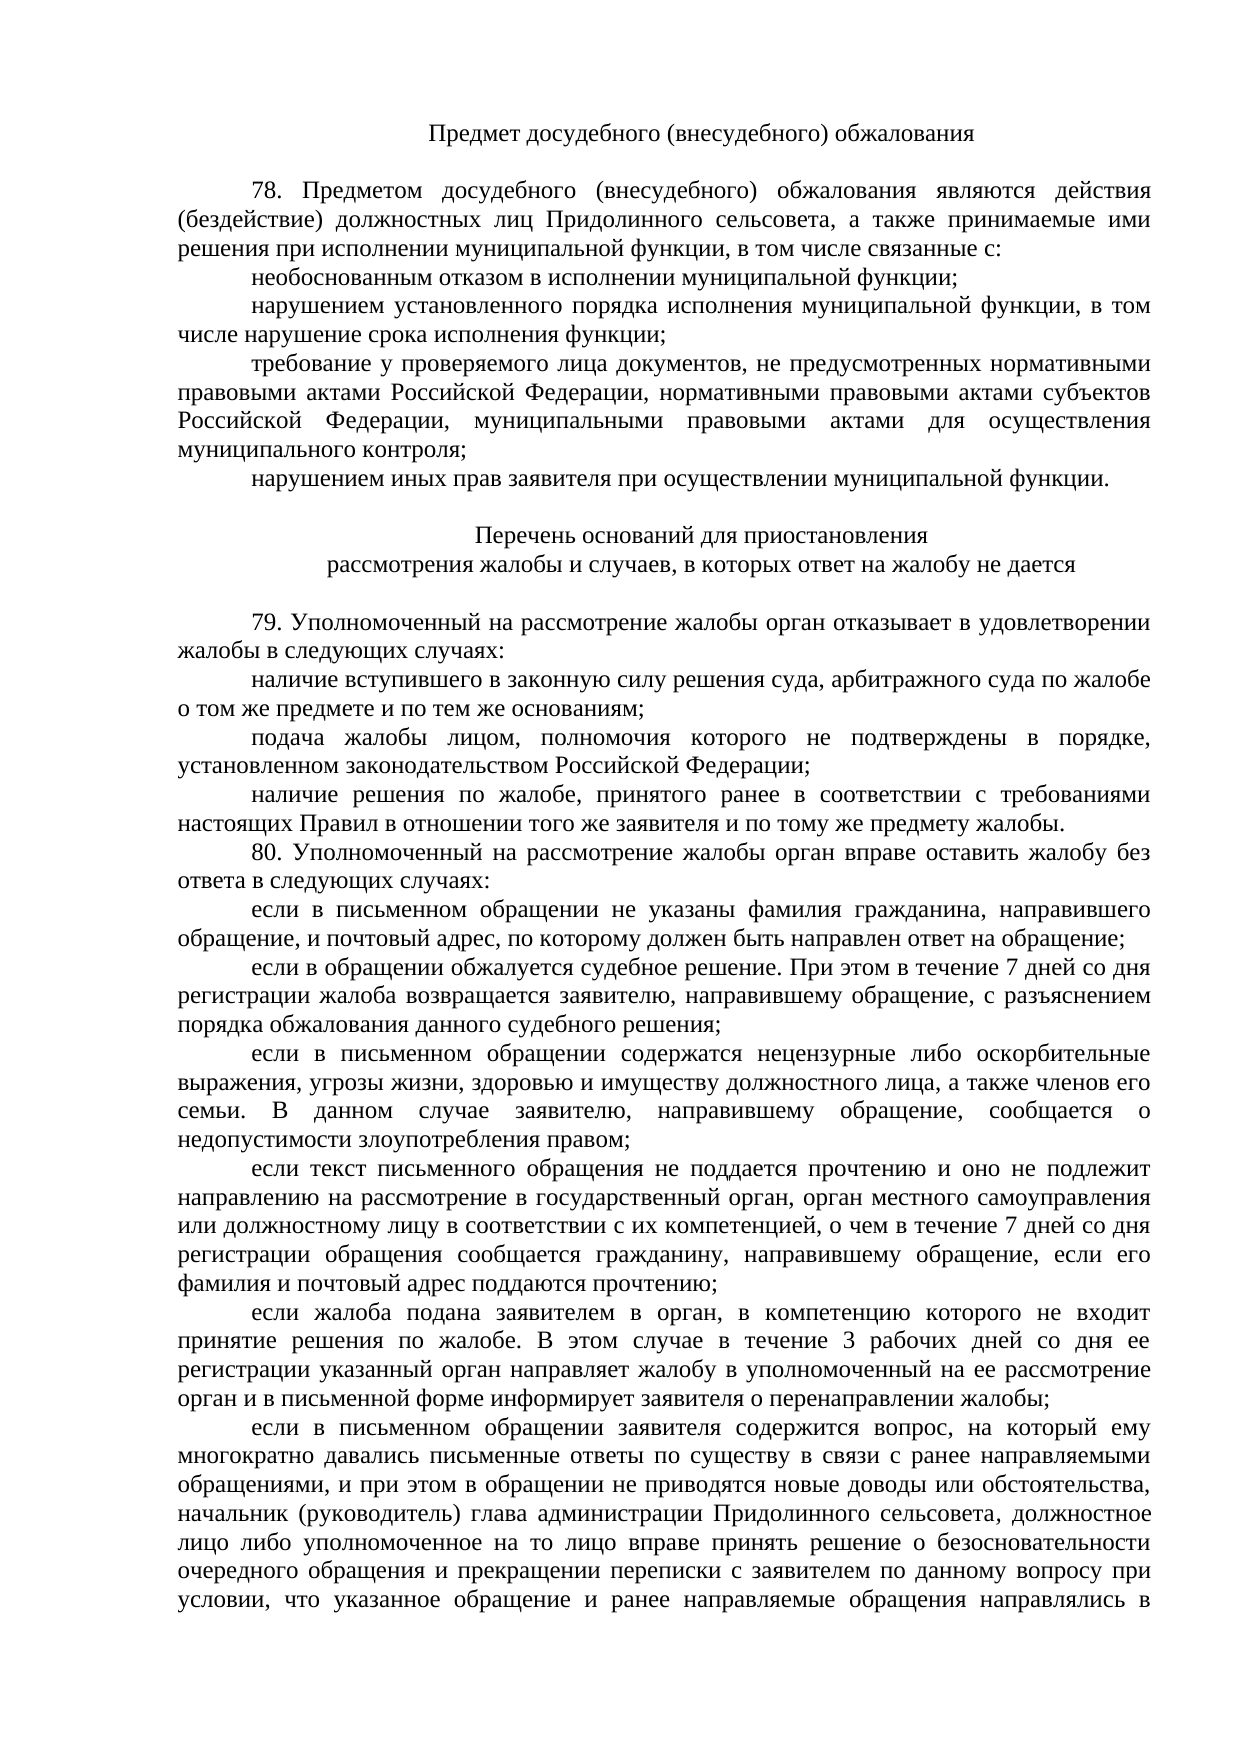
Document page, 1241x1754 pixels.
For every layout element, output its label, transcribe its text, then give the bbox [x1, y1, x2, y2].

text если жалоба подана заявителем в орган, в компетенцию которого не входит принятие решения по жалобе. В этом случае в течение 3 рабочих дней со дня ее регистрации указанный орган направляет жалобу в уполномоченный на ее рассмотрение орган и в письменной форме информирует заявителя о перенаправлении жалобы; [177, 1297, 1152, 1412]
text рассмотрения жалобы и случаев, в которых ответ на жалобу не дается [177, 549, 1152, 578]
text 78. Предметом досудебного (внесудебного) обжалования являются действия (бездействие) должностных лиц Придолинного сельсовета, а также принимаемые ими решения при исполнении муниципальной функции, в том числе связанные с: [177, 176, 1152, 262]
text 79. Уполномоченный на рассмотрение жалобы орган отказывает в удовлетворении жалобы в следующих случаях: [177, 607, 1152, 664]
text наличие вступившего в законную силу решения суда, арбитражного суда по жалобе о том же предмете и по тем же основаниям; [177, 664, 1152, 722]
text подача жалобы лицом, полномочия которого не подтверждены в порядке, установленном законодательством Российской Федерации; [177, 722, 1152, 779]
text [177, 1412, 1152, 1613]
text 80. Уполномоченный на рассмотрение жалобы орган вправе оставить жалобу без ответа в следующих случаях: [177, 837, 1152, 894]
text если в письменном обращении не указаны фамилия гражданина, направившего обращение, и почтовый адрес, по которому должен быть направлен ответ на обращение; [177, 894, 1152, 952]
text требование у проверяемого лица документов, не предусмотренных нормативными правовыми актами Российской Федерации, нормативными правовыми актами субъектов Российской Федерации, муниципальными правовыми актами для осуществления муниципального контроля; [177, 348, 1152, 463]
text Предмет досудебного (внесудебного) обжалования [177, 118, 1152, 147]
text если текст письменного обращения не поддается прочтению и оно не подлежит направлению на рассмотрение в государственный орган, орган местного самоуправления или должностному лицу в соответствии с их компетенцией, о чем в течение 7 дней со дня регистрации обращения сообщается гражданину, направившему обращение, если его фамилия и почтовый адрес поддаются прочтению; [177, 1153, 1152, 1297]
text если в обращении обжалуется судебное решение. При этом в течение 7 дней со дня регистрации жалоба возвращается заявителю, направившему обращение, с разъяснением порядка обжалования данного судебного решения; [177, 952, 1152, 1038]
text нарушением иных прав заявителя при осуществлении муниципальной функции. [177, 463, 1152, 492]
text если в письменном обращении содержатся нецензурные либо оскорбительные выражения, угрозы жизни, здоровью и имуществу должностного лица, а также членов его семьи. В данном случае заявителю, направившему обращение, сообщается о недопустимости злоупотребления правом; [177, 1038, 1152, 1153]
text нарушением установленного порядка исполнения муниципальной функции, в том числе нарушение срока исполнения функции; [177, 291, 1152, 348]
text Перечень оснований для приостановления [177, 521, 1152, 549]
text наличие решения по жалобе, принятого ранее в соответствии с требованиями настоящих Правил в отношении того же заявителя и по тому же предмету жалобы. [177, 779, 1152, 837]
text необоснованным отказом в исполнении муниципальной функции; [177, 262, 1152, 291]
